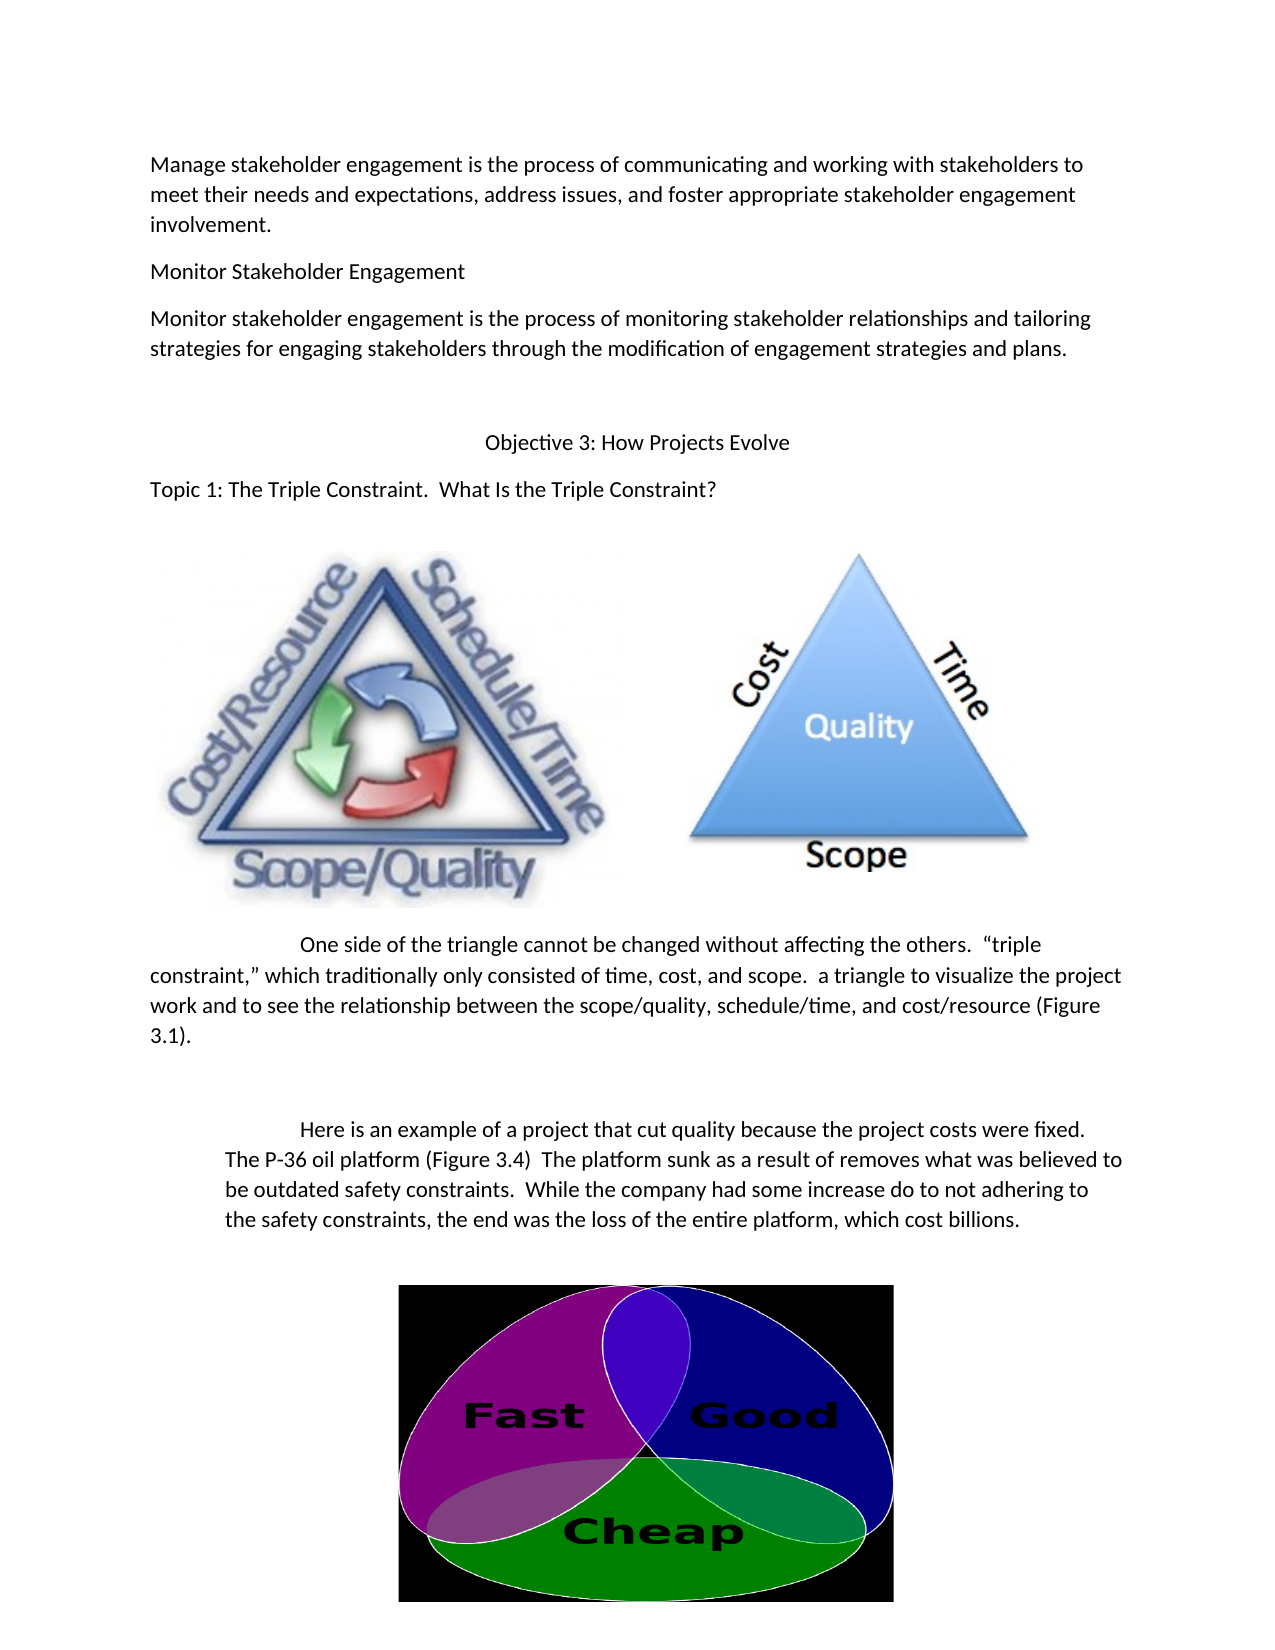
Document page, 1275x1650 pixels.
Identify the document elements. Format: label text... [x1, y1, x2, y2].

text Here is an example of a project that cut quality because the project costs were fixed. The P-36 oil platform (Figure 3.4) The platform sunk as a result of removes what was believed to be outdated safety constraints. While the company had some increase do to not adhering to the safety constraints, the end was the loss of the entire platform, which cost billions. [225, 1115, 1125, 1233]
picture [640, 540, 1097, 872]
text Monitor Stakeholder Engagement [150, 257, 1125, 285]
text Topic 1: The Triple Constraint. What Is the Triple Constraint? [150, 475, 1125, 503]
text Objective 3: How Projects Evolve [150, 428, 1125, 456]
text Monitor stakeholder engagement is the process of monitoring stakeholder relationships and tailoring strategies for engaging stakeholders through the modification of engagement strategies and plans. [150, 304, 1125, 362]
text Manage stakeholder engagement is the process of communicating and working with stakeholders to meet their needs and expectations, address issues, and foster appropriate stakeholder engagement involvement. [150, 150, 1125, 238]
picture [398, 1285, 894, 1602]
picture [156, 551, 625, 908]
